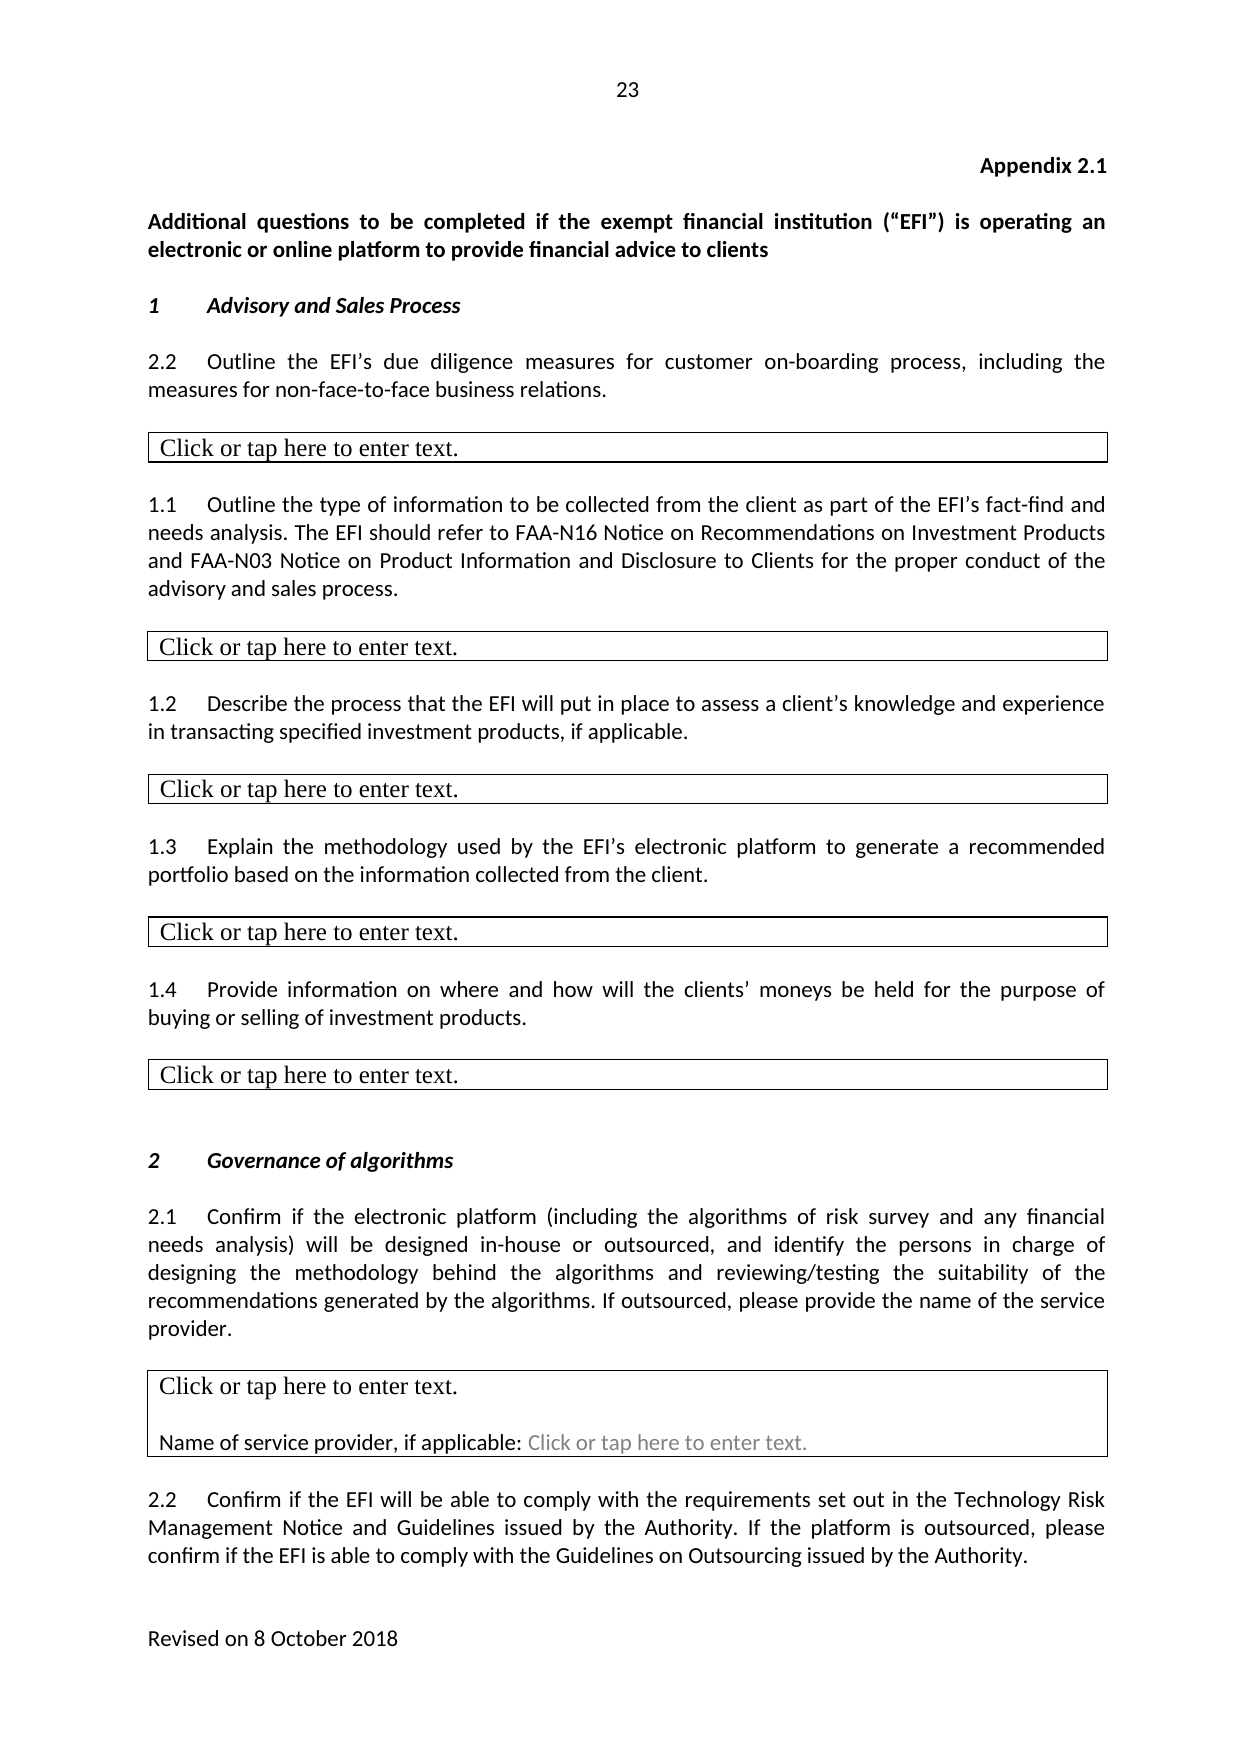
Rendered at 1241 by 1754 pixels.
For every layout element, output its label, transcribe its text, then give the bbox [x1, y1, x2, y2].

list Describe the process that the EFI will put in place to assess a client’s knowledge and experience in transacting specified investment products, if applicable. [148, 689, 1107, 745]
text Additional questions to be completed if the exempt financial institution (“EFI”) is operating an electronic or online platform to provide financial advice to clients [148, 207, 1107, 263]
list Confirm if the electronic platform (including the algorithms of risk survey and any financial needs analysis) will be designed in-house or outsourced, and identify the persons in charge of designing the methodology behind the algorithms and reviewing/testing the suitability of the recommendations generated by the algorithms. If outsourced, please provide the name of the service provider. [148, 1202, 1107, 1342]
list Advisory and Sales Process [148, 291, 1107, 319]
text Appendix 2.1 [148, 150, 1107, 179]
table_header Name of service provider, if applicable: [148, 1371, 1107, 1456]
list Outline the EFI’s due diligence measures for customer on-boarding process, including the measures for non-face-to-face business relations. [148, 347, 1107, 403]
list Explain the methodology used by the EFI’s electronic platform to generate a recommended portfolio based on the information collected from the client. [148, 832, 1107, 888]
list Provide information on where and how will the clients’ moneys be held for the purpose of buying or selling of investment products. [148, 975, 1107, 1031]
list Outline the type of information to be collected from the client as part of the EFI’s fact-find and needs analysis. The EFI should refer to FAA-N16 Notice on Recommendations on Investment Products and FAA-N03 Notice on Product Information and Disclosure to Clients for the proper conduct of the advisory and sales process. [148, 490, 1107, 602]
list Confirm if the EFI will be able to comply with the requirements set out in the Technology Risk Management Notice and Guidelines issued by the Authority. If the platform is outsourced, please confirm if the EFI is able to comply with the Guidelines on Outsourcing issued by the Authority. [148, 1485, 1107, 1569]
list Governance of algorithms [148, 1146, 1107, 1174]
